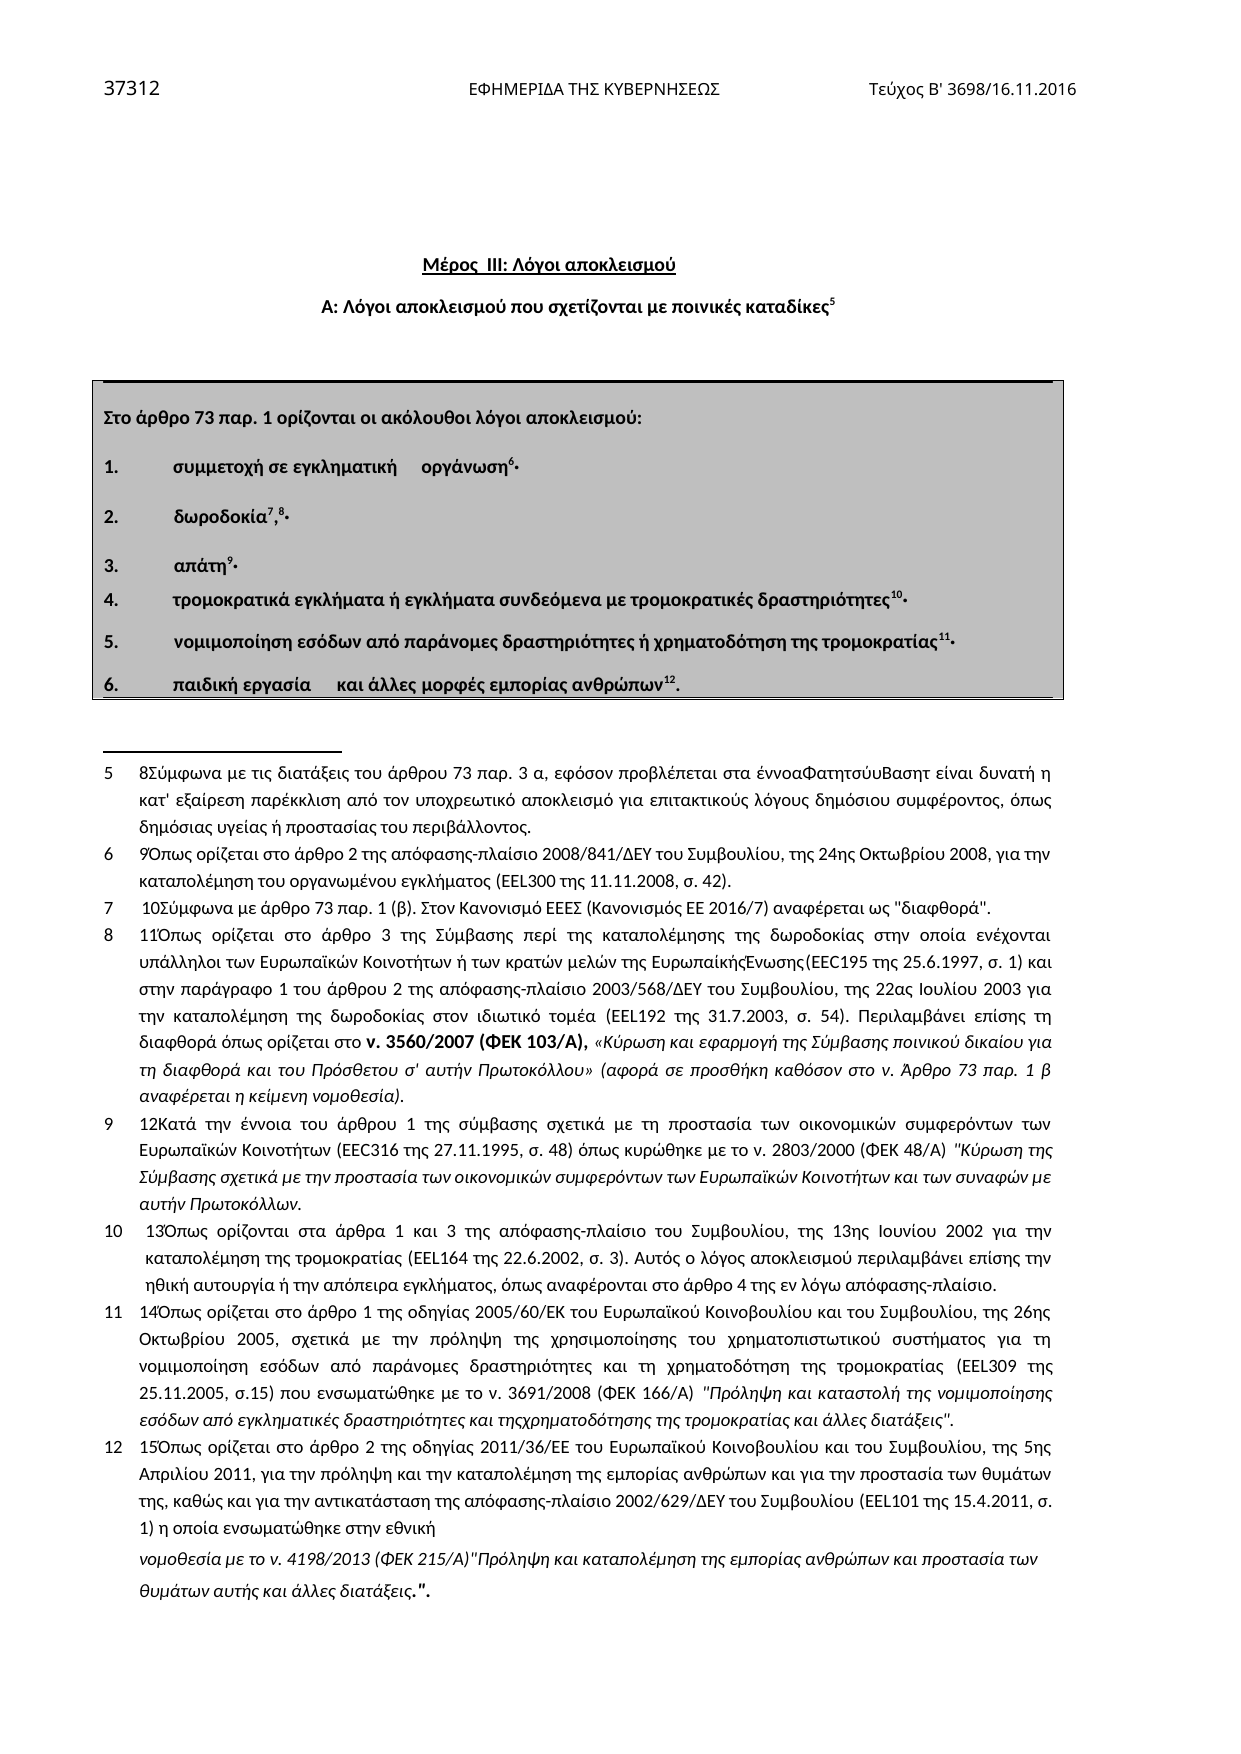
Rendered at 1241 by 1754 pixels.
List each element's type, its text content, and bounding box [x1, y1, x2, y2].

text Α: Λόγοι αποκλεισμού που σχετίζονται με ποινικές καταδίκες [103, 297, 1053, 317]
table_header Στο άρθρο 73 παρ. 1 ορίζονται οι ακόλουθοι λόγοι αποκλεισμού: συμμετοχή σε εγκληματική οργάνωση· δωροδοκία,· απάτη· τρομοκρατικά εγκλήματα ή εγκλήματα συνδεόμενα με τρομοκρατικές δραστηριότητες· νομιμοποίηση εσόδων από παράνομες δραστηριότητες ή χρηματοδότηση της τρομοκρατίας· παιδική εργασία και άλλες μορφές εμπορίας ανθρώπων. [93, 381, 1063, 698]
text Μέρος III: Λόγοι αποκλεισμού [422, 256, 1053, 276]
